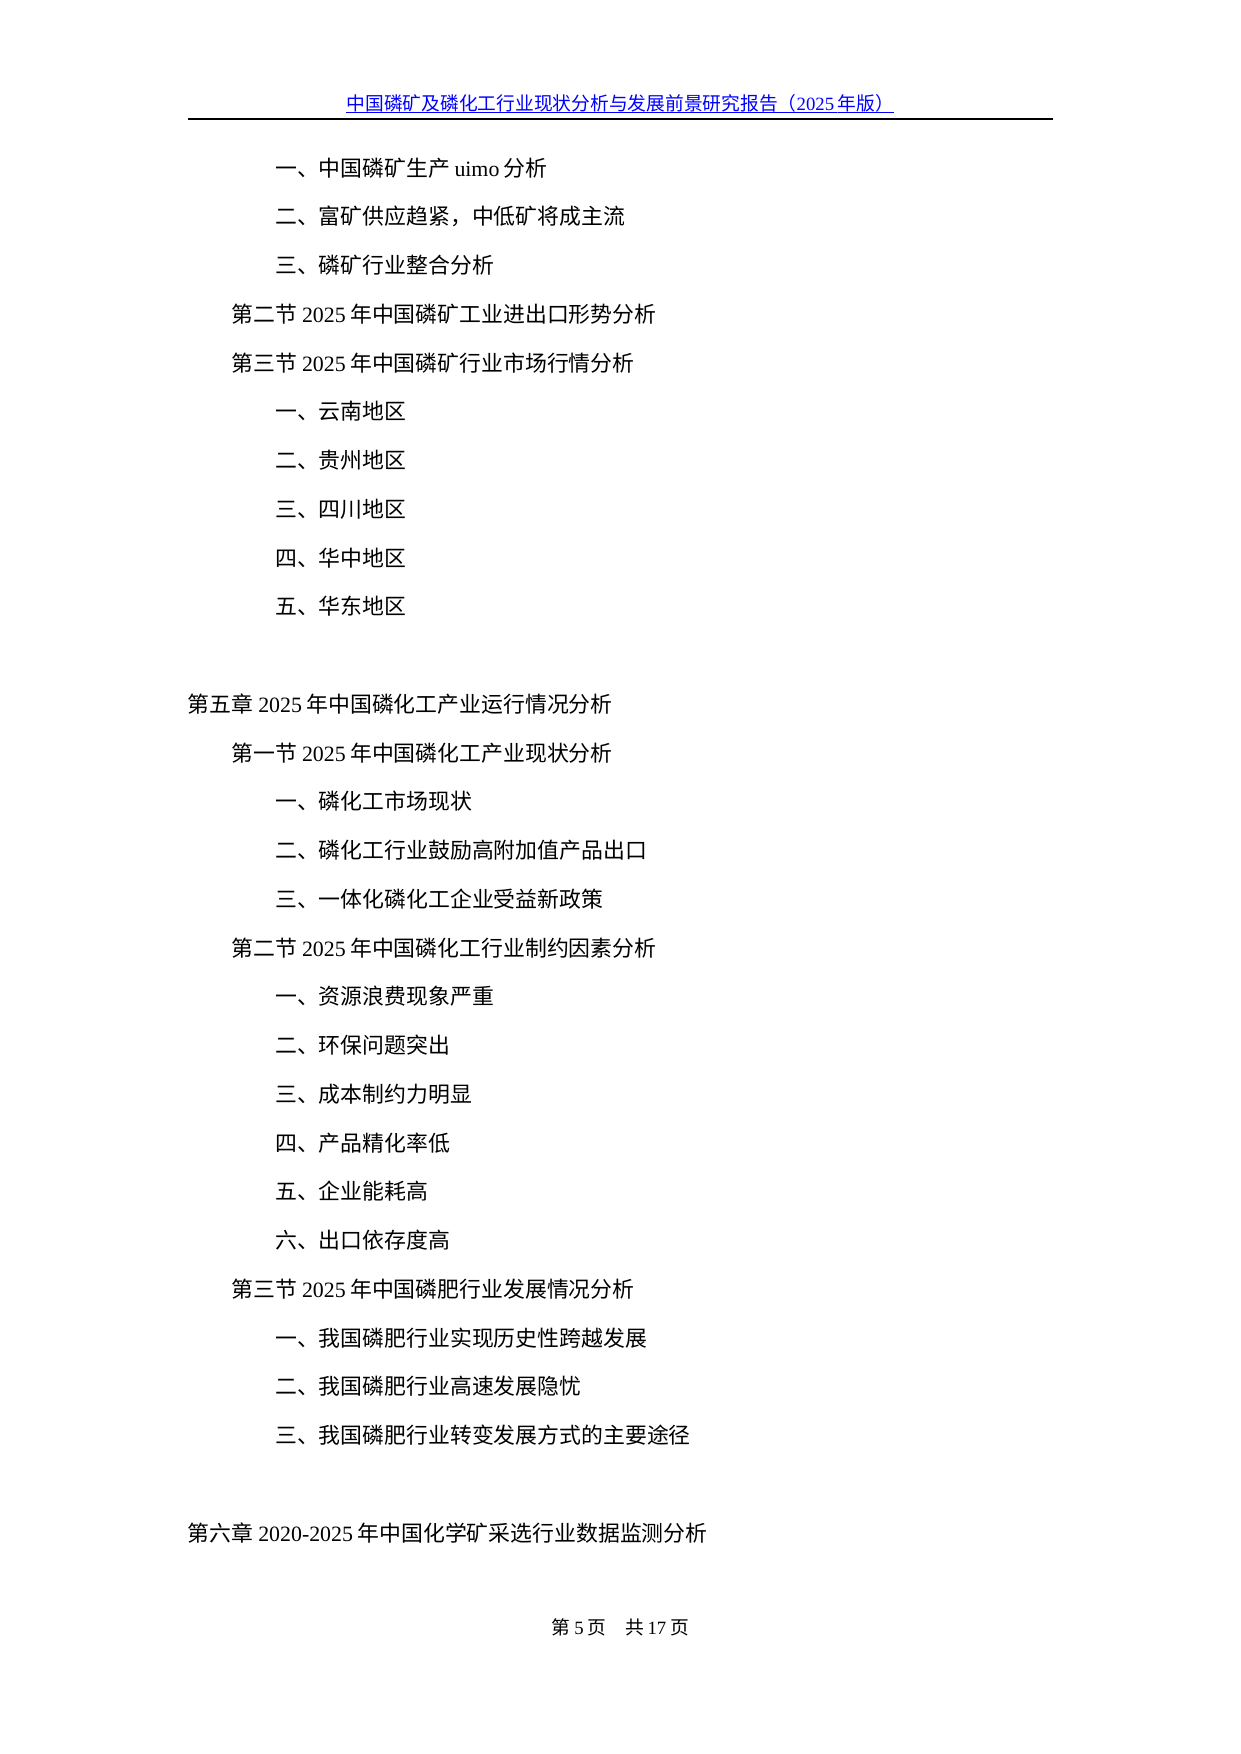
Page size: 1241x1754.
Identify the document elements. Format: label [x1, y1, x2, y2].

text [187, 150, 1053, 1548]
